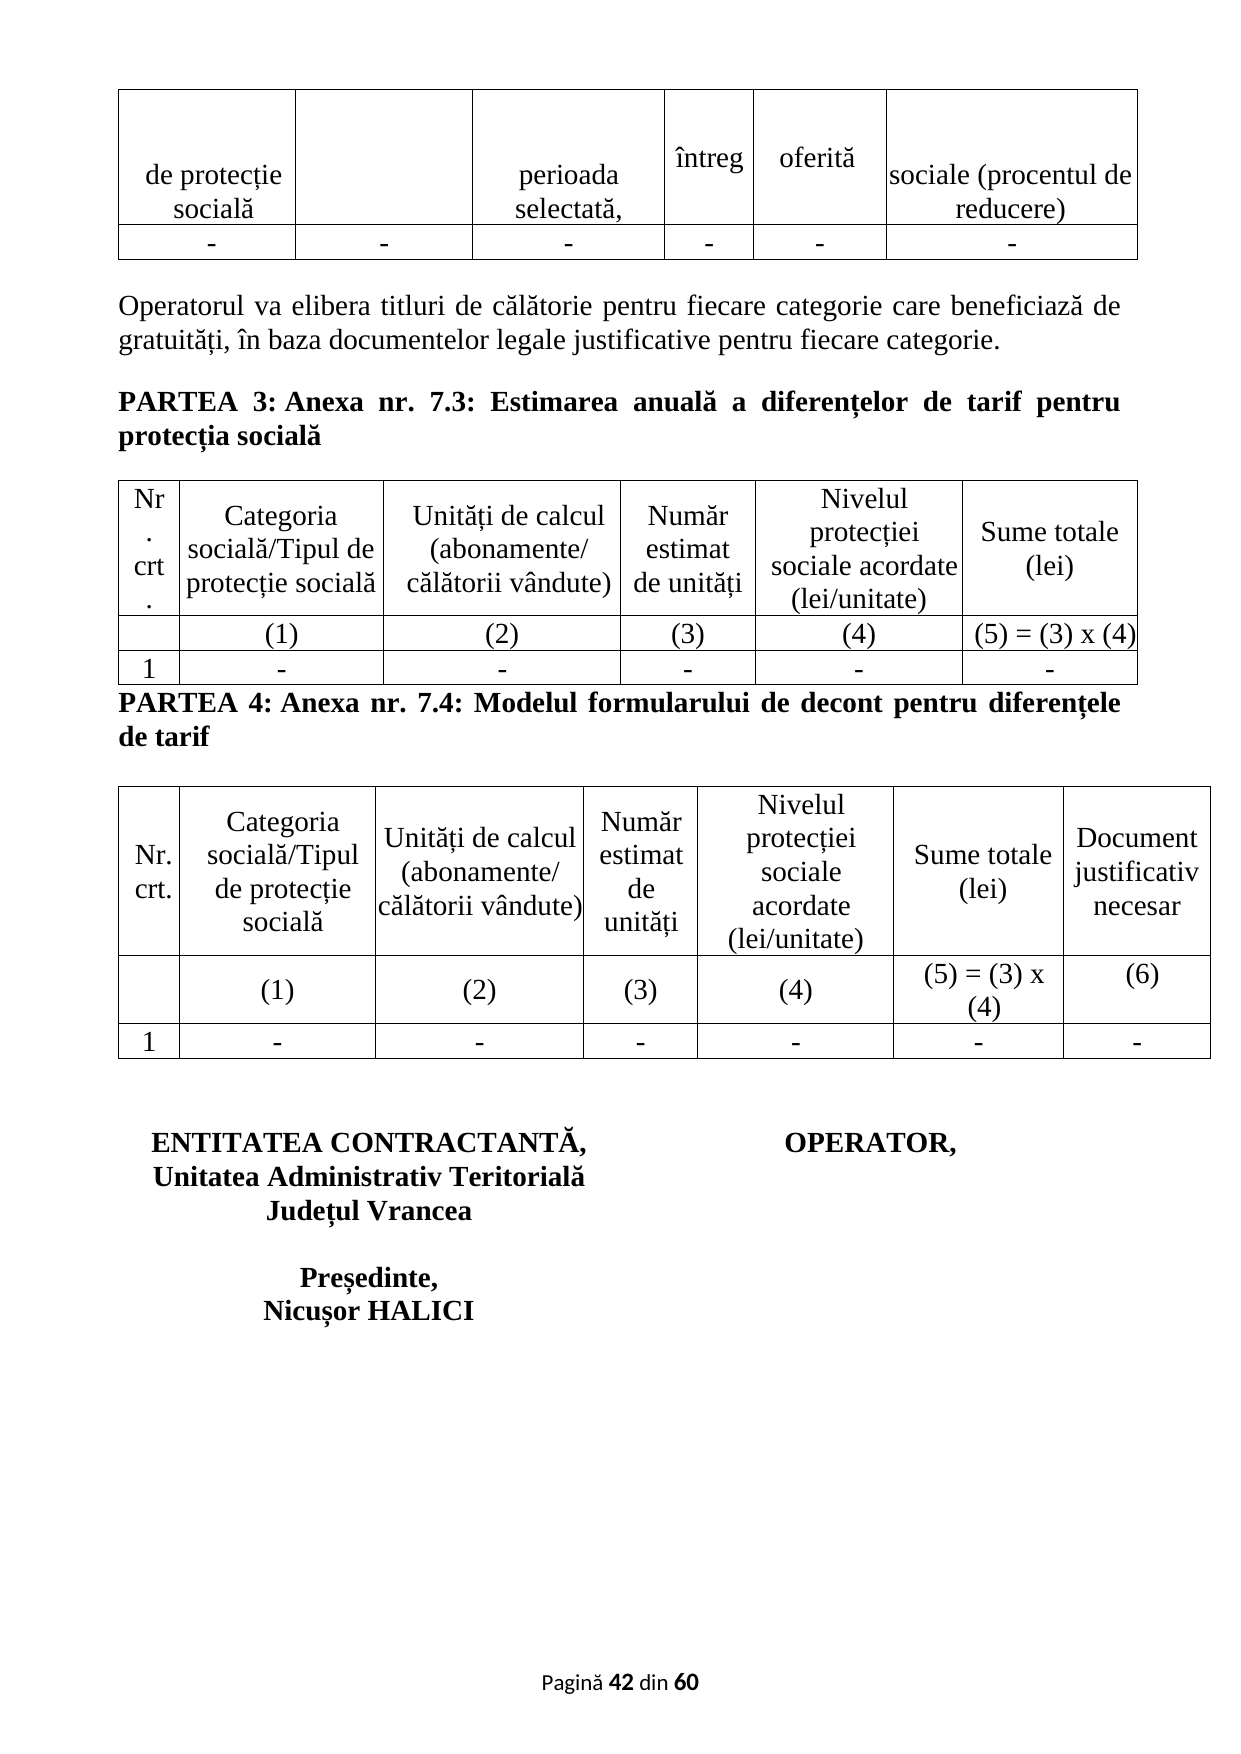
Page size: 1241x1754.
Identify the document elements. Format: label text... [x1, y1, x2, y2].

table_cell (4) [698, 956, 893, 1023]
table_cell (5) = (3) x (4) [894, 956, 1063, 1023]
table_cell - [963, 651, 1137, 684]
table_cell (4) [756, 616, 962, 650]
table_header Unități de calcul (abonamente/ călătorii vândute) [384, 481, 620, 615]
table_cell Tarif întreg [665, 90, 753, 224]
table_header Număr estimat de unități [621, 481, 755, 615]
table_cell - [376, 1024, 583, 1057]
table_cell - [119, 225, 295, 258]
table_cell (3) [584, 956, 697, 1023]
table_cell [119, 956, 179, 1023]
text Operatorul va elibera titluri de călătorie pentru fiecare categorie care beneficiază de gratuități, în baza documentelor legale justificative pentru fiecare categorie. [118, 288, 1122, 355]
table_cell - [665, 225, 753, 258]
table_cell 1 [119, 1024, 179, 1057]
table_cell - [384, 651, 620, 684]
table_header Număr estimat de unități [584, 787, 697, 955]
table_cell - [756, 651, 962, 684]
table_header Sume totale (lei) [963, 481, 1137, 615]
table_header Nivelul protecției sociale acordate (lei/unitate) [698, 787, 893, 955]
table_header Categoria socială/Tipul de protecție socială [180, 787, 375, 955]
text PARTEA 3: Anexa nr. 7.3: Estimarea anuală a diferențelor de tarif pentru protecția socială [118, 384, 1122, 451]
table_header Nr. crt. [119, 787, 179, 955]
table_cell (3) [621, 616, 755, 650]
table_header ENTITATEA CONTRACTANTĂ, Unitatea Administrativ Teritorială Județul Vrancea Președinte, Nicușor HALICI [118, 1126, 619, 1327]
table_header OPERATOR, [620, 1126, 1121, 1327]
table_cell (1) [180, 616, 383, 650]
table_cell - [584, 1024, 697, 1057]
table_cell (1) [180, 956, 375, 1023]
table_cell - [1064, 1024, 1210, 1057]
table_cell - [894, 1024, 1063, 1057]
table_header Categoria socială/Tipul de protecție socială [180, 481, 383, 615]
table_cell - [296, 225, 472, 258]
table_cell (5) = (3) x (4) [963, 616, 1137, 650]
table_cell (2) [384, 616, 620, 650]
table_header Nivelul protecției sociale acordate (lei/unitate) [756, 481, 962, 615]
table_header Sume totale (lei) [894, 787, 1063, 955]
table_cell (6) [1064, 956, 1210, 1023]
text PARTEA 4: Anexa nr. 7.4: Modelul formularului de decont pentru diferențele de tarif [118, 685, 1122, 752]
table_header Unități de calcul (abonamente/ călătorii vândute) [376, 787, 583, 955]
table_header Document justificativ necesar [1064, 787, 1210, 955]
table_header Nr. crt. [119, 481, 179, 615]
table_cell - [473, 225, 664, 258]
table_cell (2) [376, 956, 583, 1023]
table_cell - [621, 651, 755, 684]
table_cell - [180, 651, 383, 684]
table_cell - [698, 1024, 893, 1057]
table_cell [119, 616, 179, 650]
table_cell Reducerea oferită [754, 90, 886, 224]
table_cell - [180, 1024, 375, 1057]
table_cell - [754, 225, 886, 258]
table_cell - [887, 225, 1137, 258]
table_cell 1 [119, 651, 179, 684]
